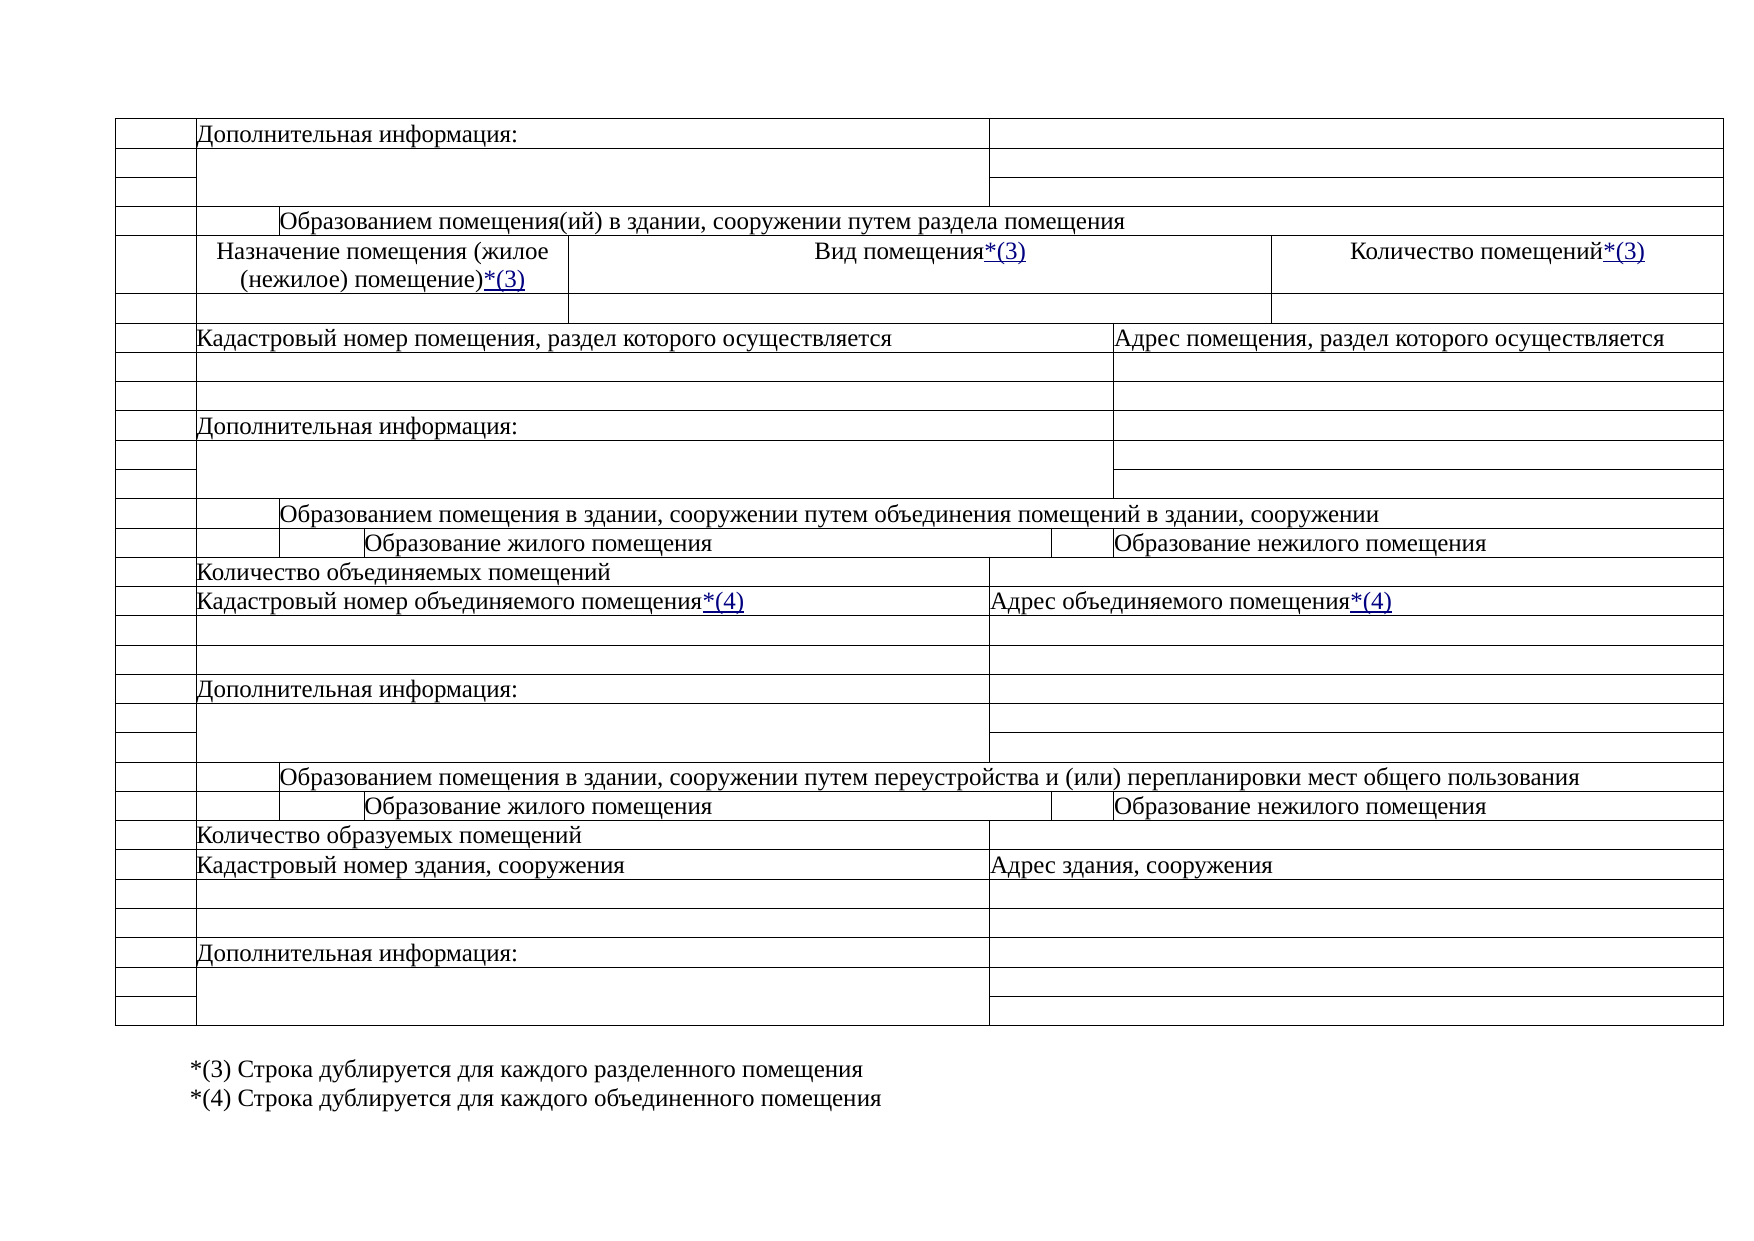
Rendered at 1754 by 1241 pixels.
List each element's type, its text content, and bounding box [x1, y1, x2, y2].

table_cell Образованием помещения в здании, сооружении путем переустройства и (или) перепланировки мест общего пользования [280, 763, 1723, 791]
table_cell [116, 733, 196, 762]
table_cell [116, 997, 196, 1025]
table_cell [990, 968, 1723, 996]
table_cell Адрес объединяемого помещения*(4) [990, 587, 1723, 615]
table_cell [1114, 411, 1723, 439]
table_cell [1052, 792, 1113, 820]
table_cell [990, 646, 1723, 674]
table_cell [116, 763, 196, 791]
table_cell [990, 149, 1723, 177]
text *(4) Строка дублируется для каждого объединенного помещения [114, 1083, 1671, 1112]
table_cell [116, 909, 196, 937]
table_cell [116, 178, 196, 206]
table_cell Адрес помещения, раздел которого осуществляется [1114, 324, 1723, 352]
table_cell [280, 529, 364, 557]
table_cell [990, 821, 1723, 849]
table_cell [116, 587, 196, 615]
table_cell Образование нежилого помещения [1114, 792, 1723, 820]
table_cell [197, 792, 279, 820]
table_cell [197, 616, 989, 644]
table_cell [116, 968, 196, 996]
table_cell [116, 470, 196, 498]
table_cell [280, 792, 364, 820]
table_cell [197, 499, 279, 527]
table_cell [990, 938, 1723, 966]
table_cell Образование нежилого помещения [1114, 529, 1723, 557]
table_cell [197, 529, 279, 557]
table_cell [116, 119, 196, 147]
table_cell [116, 938, 196, 966]
table_cell Кадастровый номер помещения, раздел которого осуществляется [197, 324, 1113, 352]
table_cell [116, 294, 196, 322]
table_cell Дополнительная информация: [197, 411, 1113, 439]
table_cell [197, 880, 989, 908]
table_cell [1114, 470, 1723, 498]
table_cell [990, 616, 1723, 644]
table_cell [116, 880, 196, 908]
table_cell Количество помещений*(3) [1272, 236, 1723, 293]
table_cell [116, 236, 196, 293]
table_cell [197, 441, 1113, 469]
table_cell [197, 149, 989, 177]
table_cell [116, 324, 196, 352]
table_cell [990, 704, 1723, 732]
table_cell [197, 207, 279, 235]
table_cell [116, 149, 196, 177]
table_cell [197, 968, 989, 996]
table_cell [197, 996, 989, 1025]
table_cell [197, 469, 1113, 498]
table_cell [116, 499, 196, 527]
table_cell Образованием помещения в здании, сооружении путем объединения помещений в здании, сооружении [280, 499, 1723, 527]
table_cell Дополнительная информация: [197, 938, 989, 966]
table_cell [990, 733, 1723, 762]
table_cell [197, 909, 989, 937]
table_cell [197, 732, 989, 762]
table_cell [197, 646, 989, 674]
table_cell [116, 821, 196, 849]
table_cell Вид помещения*(3) [569, 236, 1271, 293]
table_cell Назначение помещения (жилое (нежилое) помещение)*(3) [197, 236, 568, 293]
table_cell [116, 558, 196, 586]
table_cell [197, 294, 568, 322]
text *(3) Строка дублируется для каждого разделенного помещения [114, 1054, 1671, 1083]
table_cell [197, 353, 1113, 381]
table_cell [990, 675, 1723, 703]
table_cell Количество образуемых помещений [197, 821, 989, 849]
table_cell [990, 880, 1723, 908]
table_cell Кадастровый номер объединяемого помещения*(4) [197, 587, 989, 615]
table_cell [990, 558, 1723, 586]
table_cell [116, 529, 196, 557]
table_cell Адрес здания, сооружения [990, 850, 1723, 879]
table_cell [197, 704, 989, 732]
table_cell [990, 997, 1723, 1025]
table_cell Образование жилого помещения [365, 792, 1051, 820]
table_cell [116, 616, 196, 644]
table_cell [116, 792, 196, 820]
table_cell [116, 850, 196, 879]
table_cell [197, 382, 1113, 410]
table_cell Кадастровый номер здания, сооружения [197, 850, 989, 879]
table_cell [116, 411, 196, 439]
table_cell Образование жилого помещения [365, 529, 1051, 557]
table_cell [990, 178, 1723, 206]
table_cell [197, 177, 989, 206]
table_cell [569, 294, 1271, 322]
table_cell [990, 909, 1723, 937]
table_cell [990, 119, 1723, 147]
table_cell [1272, 294, 1723, 322]
table_cell [116, 646, 196, 674]
table_cell [116, 207, 196, 235]
table_cell Дополнительная информация: [197, 675, 989, 703]
table_cell [1114, 441, 1723, 469]
table_cell Образованием помещения(ий) в здании, сооружении путем раздела помещения [280, 207, 1723, 235]
table_cell [116, 704, 196, 732]
table_cell [1052, 529, 1113, 557]
table_cell [1114, 382, 1723, 410]
table_cell [1114, 353, 1723, 381]
table_cell Количество объединяемых помещений [197, 558, 989, 586]
table_cell Дополнительная информация: [197, 119, 989, 147]
table_cell [116, 382, 196, 410]
table_cell [116, 675, 196, 703]
table_cell [116, 353, 196, 381]
table_cell [116, 441, 196, 469]
table_cell [197, 763, 279, 791]
